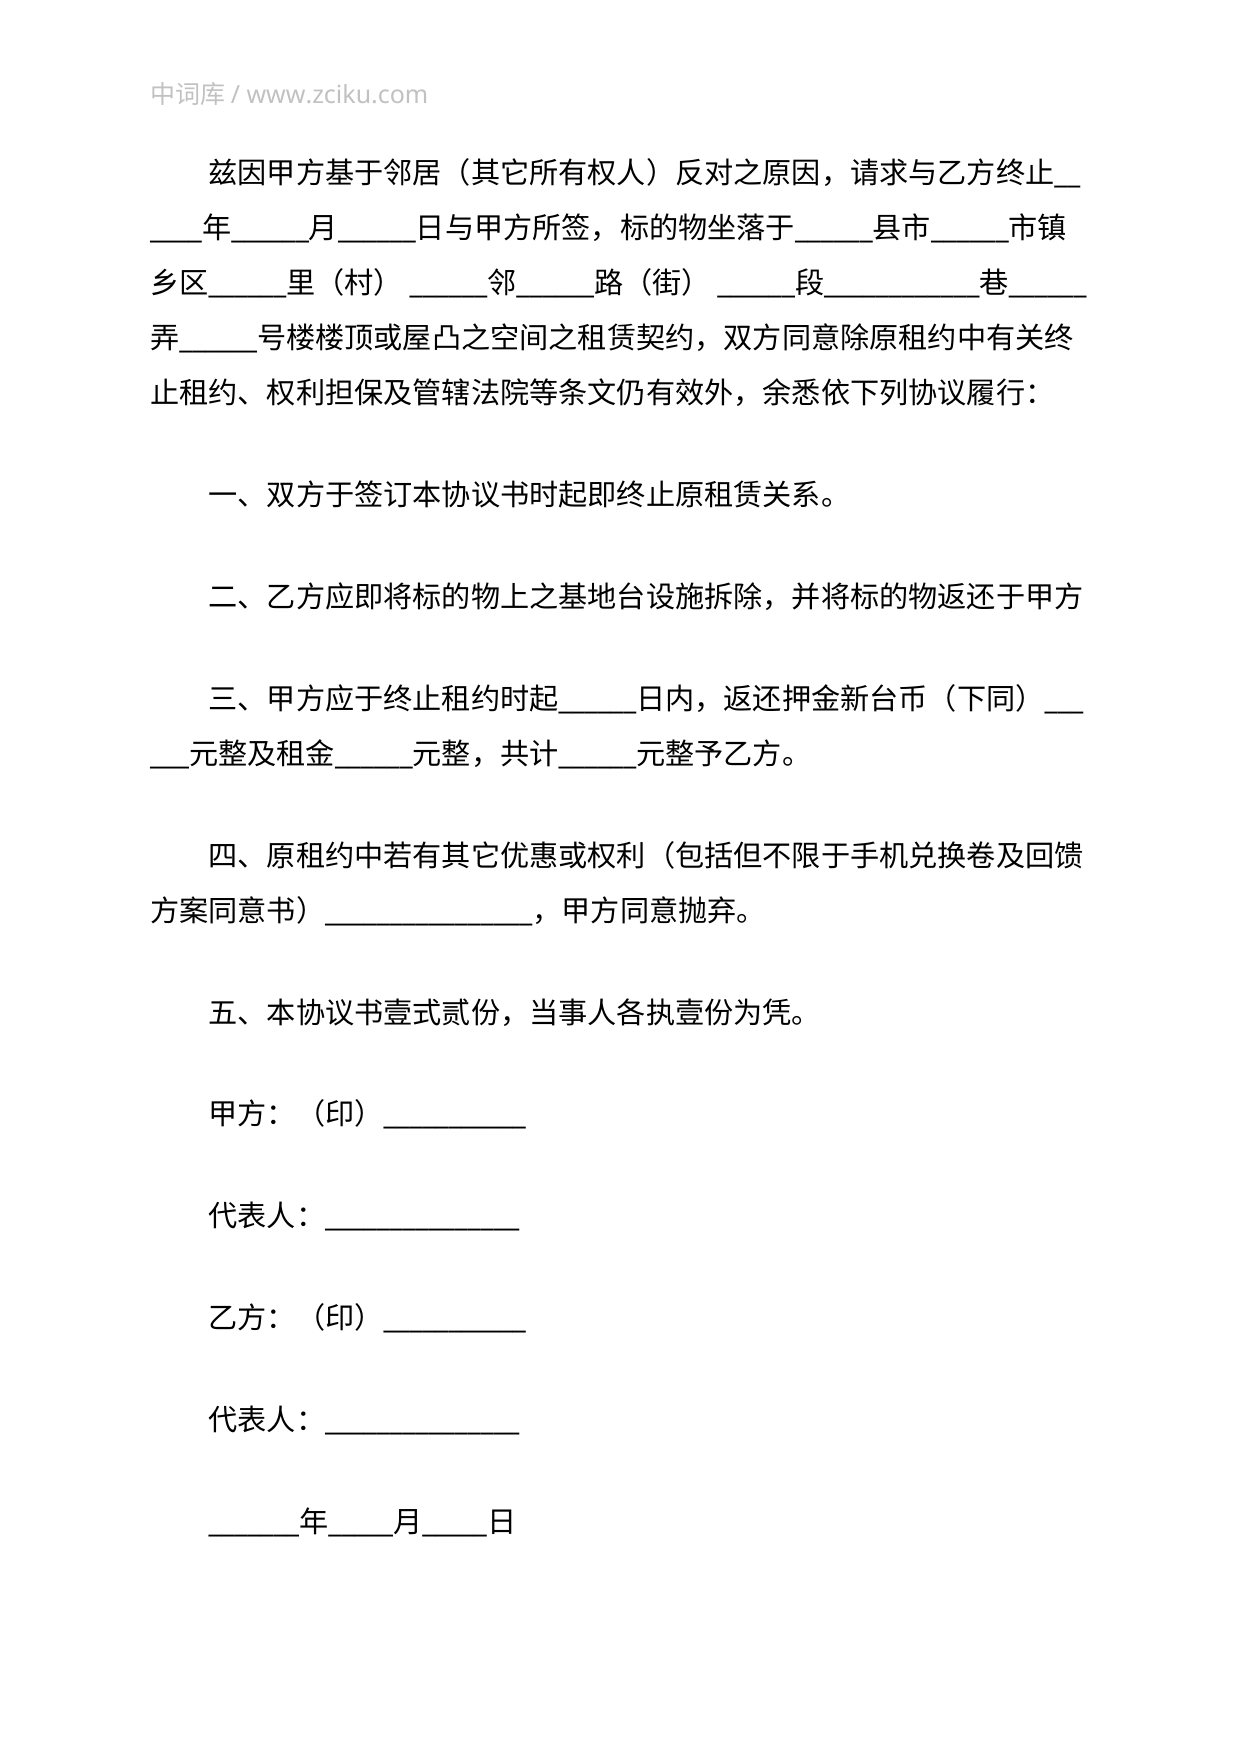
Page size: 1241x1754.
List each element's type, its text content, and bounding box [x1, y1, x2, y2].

text _______年_____月_____日 [150, 1499, 1090, 1541]
text 一、双方于签订本协议书时起即终止原租赁关系。 [150, 472, 1090, 514]
text 五、本协议书壹式贰份，当事人各执壹份为凭。 [150, 989, 1090, 1031]
text 甲方：（印）___________ [150, 1091, 1090, 1133]
text 代表人：_______________ [150, 1193, 1090, 1235]
text 二、乙方应即将标的物上之基地台设施拆除，并将标的物返还于甲方 [150, 573, 1090, 616]
text 代表人：_______________ [150, 1397, 1090, 1439]
text 乙方：（印）___________ [150, 1295, 1090, 1337]
text 三、甲方应于终止租约时起______日内，返还押金新台币（下同）______元整及租金______元整，共计______元整予乙方。 [150, 675, 1090, 773]
text 四、原租约中若有其它优惠或权利（包括但不限于手机兑换卷及回馈方案同意书）________________，甲方同意抛弃。 [150, 832, 1090, 929]
text 兹因甲方基于邻居（其它所有权人）反对之原因，请求与乙方终止______年______月______日与甲方所签，标的物坐落于______县市______市镇乡区______里（村） ______邻______路（街） ______段____________巷______弄______号楼楼顶或屋凸之空间之租赁契约，双方同意除原租约中有关终止租约、权利担保及管辖法院等条文仍有效外，余悉依下列协议履行： [150, 150, 1090, 412]
